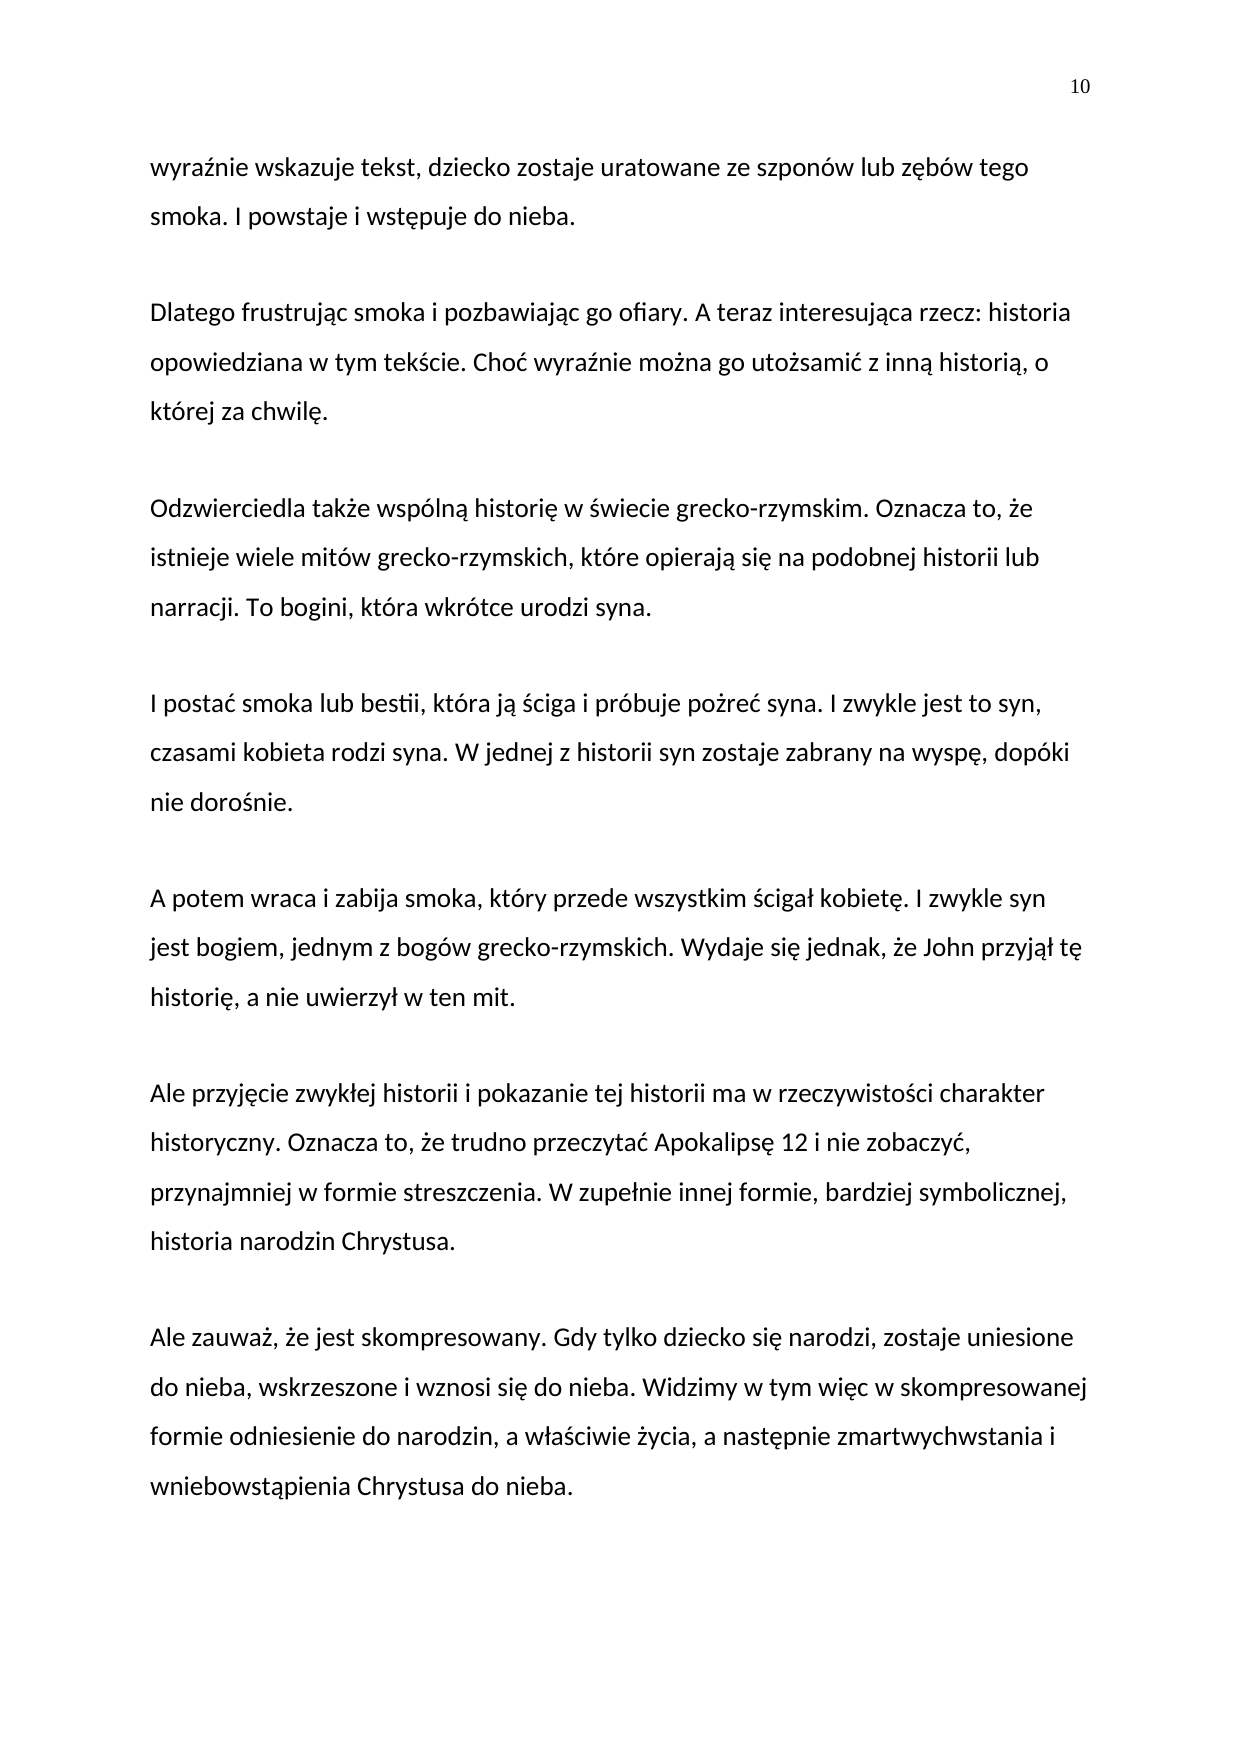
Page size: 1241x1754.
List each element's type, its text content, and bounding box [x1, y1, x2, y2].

text Odzwierciedla także wspólną historię w świecie grecko-rzymskim. Oznacza to, że istnieje wiele mitów grecko-rzymskich, które opierają się na podobnej historii lub narracji. To bogini, która wkrótce urodzi syna. [150, 491, 1090, 623]
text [150, 150, 1090, 232]
text Dlatego frustrując smoka i pozbawiając go ofiary. A teraz interesująca rzecz: historia opowiedziana w tym tekście. Choć wyraźnie można go utożsamić z inną historią, o której za chwilę. [150, 296, 1090, 428]
text I postać smoka lub bestii, która ją ściga i próbuje pożreć syna. I zwykle jest to syn, czasami kobieta rodzi syna. W jednej z historii syn zostaje zabrany na wyspę, dopóki nie dorośnie. [150, 686, 1090, 818]
text Ale zauważ, że jest skompresowany. Gdy tylko dziecko się narodzi, zostaje uniesione do nieba, wskrzeszone i wznosi się do nieba. Widzimy w tym więc w skompresowanej formie odniesienie do narodzin, a właściwie życia, a następnie zmartwychwstania i wniebowstąpienia Chrystusa do nieba. [150, 1321, 1090, 1502]
text A potem wraca i zabija smoka, który przede wszystkim ścigał kobietę. I zwykle syn jest bogiem, jednym z bogów grecko-rzymskich. Wydaje się jednak, że John przyjął tę historię, a nie uwierzył w ten mit. [150, 881, 1090, 1013]
text Ale przyjęcie zwykłej historii i pokazanie tej historii ma w rzeczywistości charakter historyczny. Oznacza to, że trudno przeczytać Apokalipsę 12 i nie zobaczyć, przynajmniej w formie streszczenia. W zupełnie innej formie, bardziej symbolicznej, historia narodzin Chrystusa. [150, 1076, 1090, 1257]
